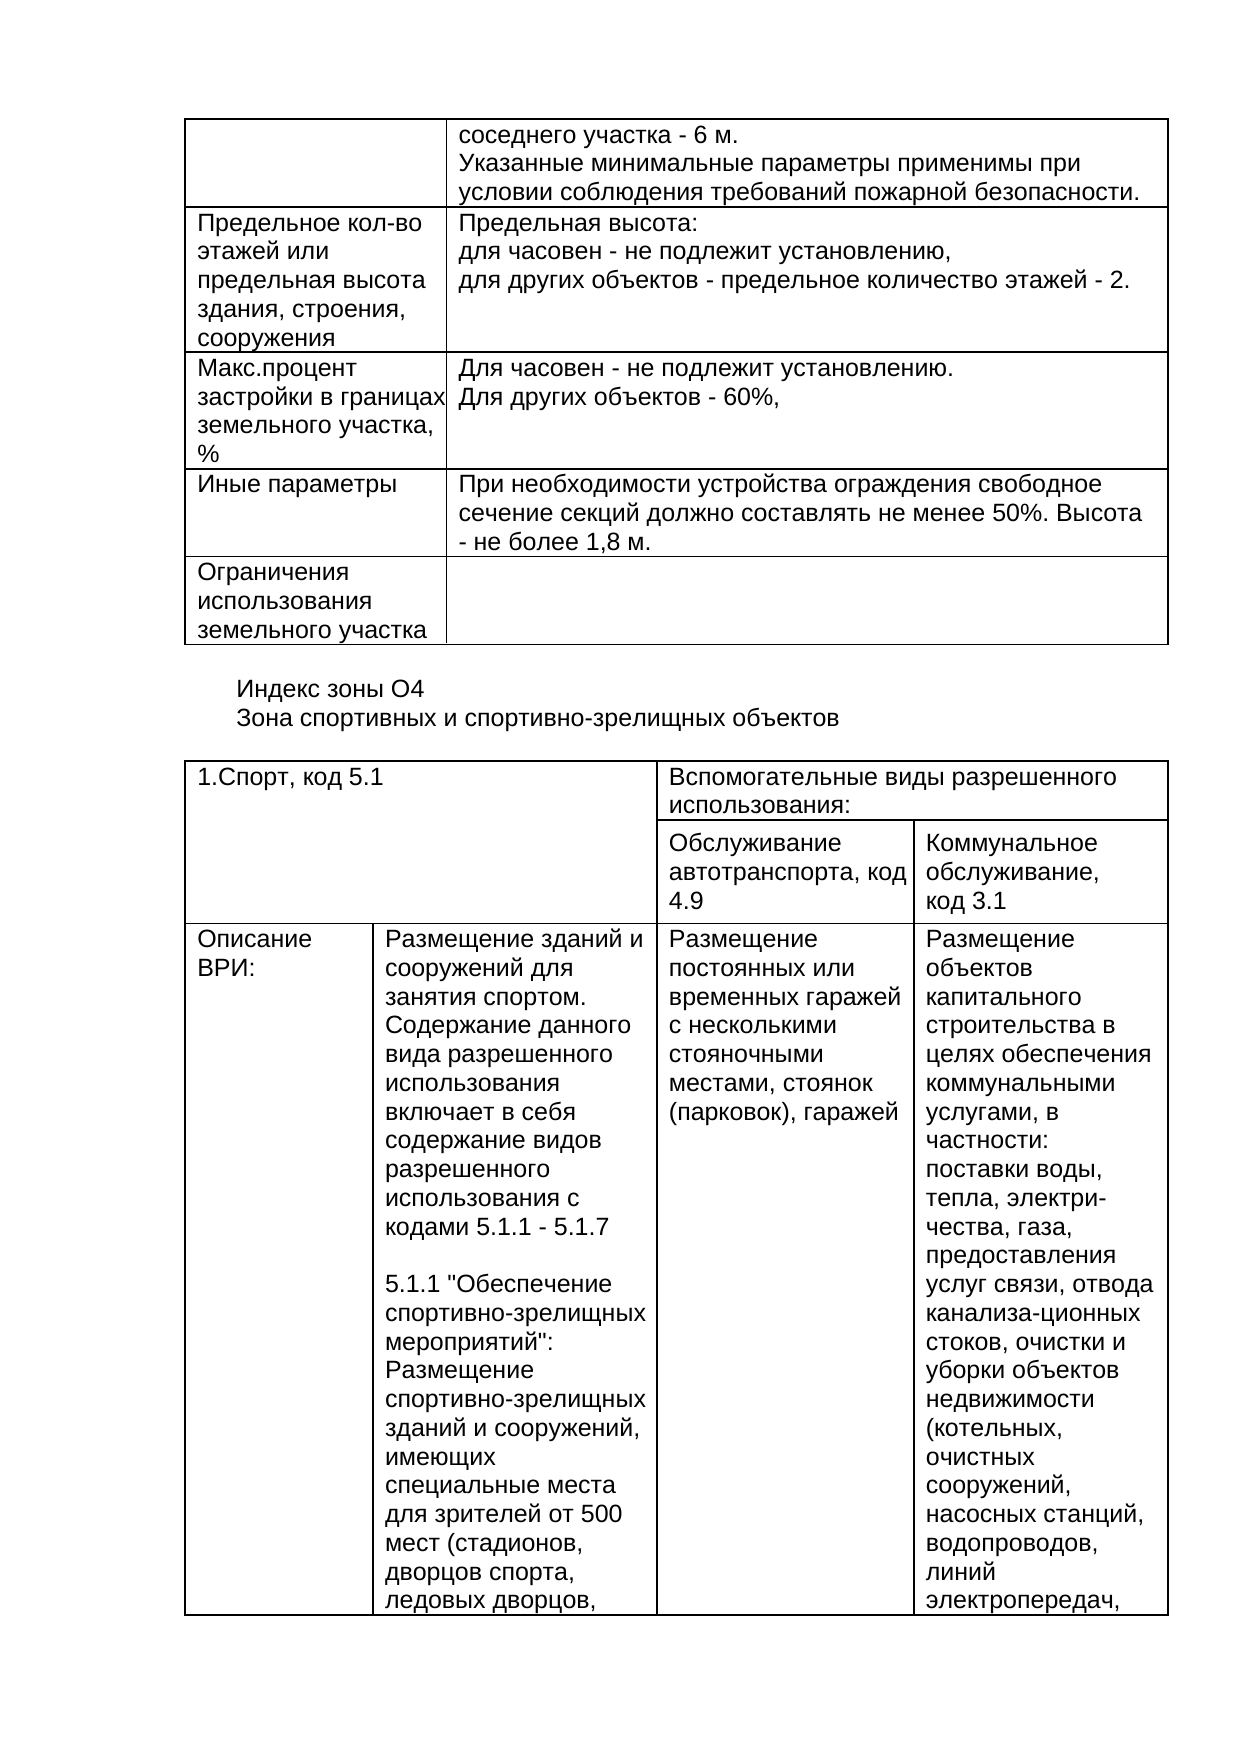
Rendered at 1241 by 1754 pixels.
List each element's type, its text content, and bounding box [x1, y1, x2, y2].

table_cell Описание ВРИ: [186, 924, 372, 1614]
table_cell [447, 120, 1167, 206]
text Индекс зоны О4 [177, 674, 1152, 702]
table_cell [915, 924, 1167, 1614]
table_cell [658, 924, 913, 1614]
table_cell При необходимости устройства ограждения свободное сечение секций должно составлять не менее 50%. Высота - не более 1,8 м. [447, 470, 1167, 556]
table_cell Коммунальное обслуживание, код 3.1 [915, 821, 1167, 922]
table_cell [374, 924, 656, 1614]
table_cell Иные параметры [186, 470, 446, 556]
table_cell Ограничения использования земельного участка [186, 557, 446, 643]
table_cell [186, 120, 446, 206]
table_cell Предельная высота: для часовен - не подлежит установлению, для других объектов - предельное количество этажей - 2. [447, 208, 1167, 351]
table_cell Для часовен - не подлежит установлению. Для других объектов - 60%, [447, 353, 1167, 468]
table_cell [447, 557, 1167, 643]
table_cell Макс.процент застройки в границах земельного участка, % [186, 353, 446, 468]
table_header Вспомогательные виды разрешенного использования: [658, 762, 1167, 819]
table_cell Обслуживание автотранспорта, код 4.9 [658, 821, 913, 922]
text Зона спортивных и спортивно-зрелищных объектов [177, 702, 1152, 731]
table_cell Предельное кол-во этажей или предельная высота здания, строения, сооружения [186, 208, 446, 351]
table_header 1.Спорт, код 5.1 [186, 762, 656, 922]
